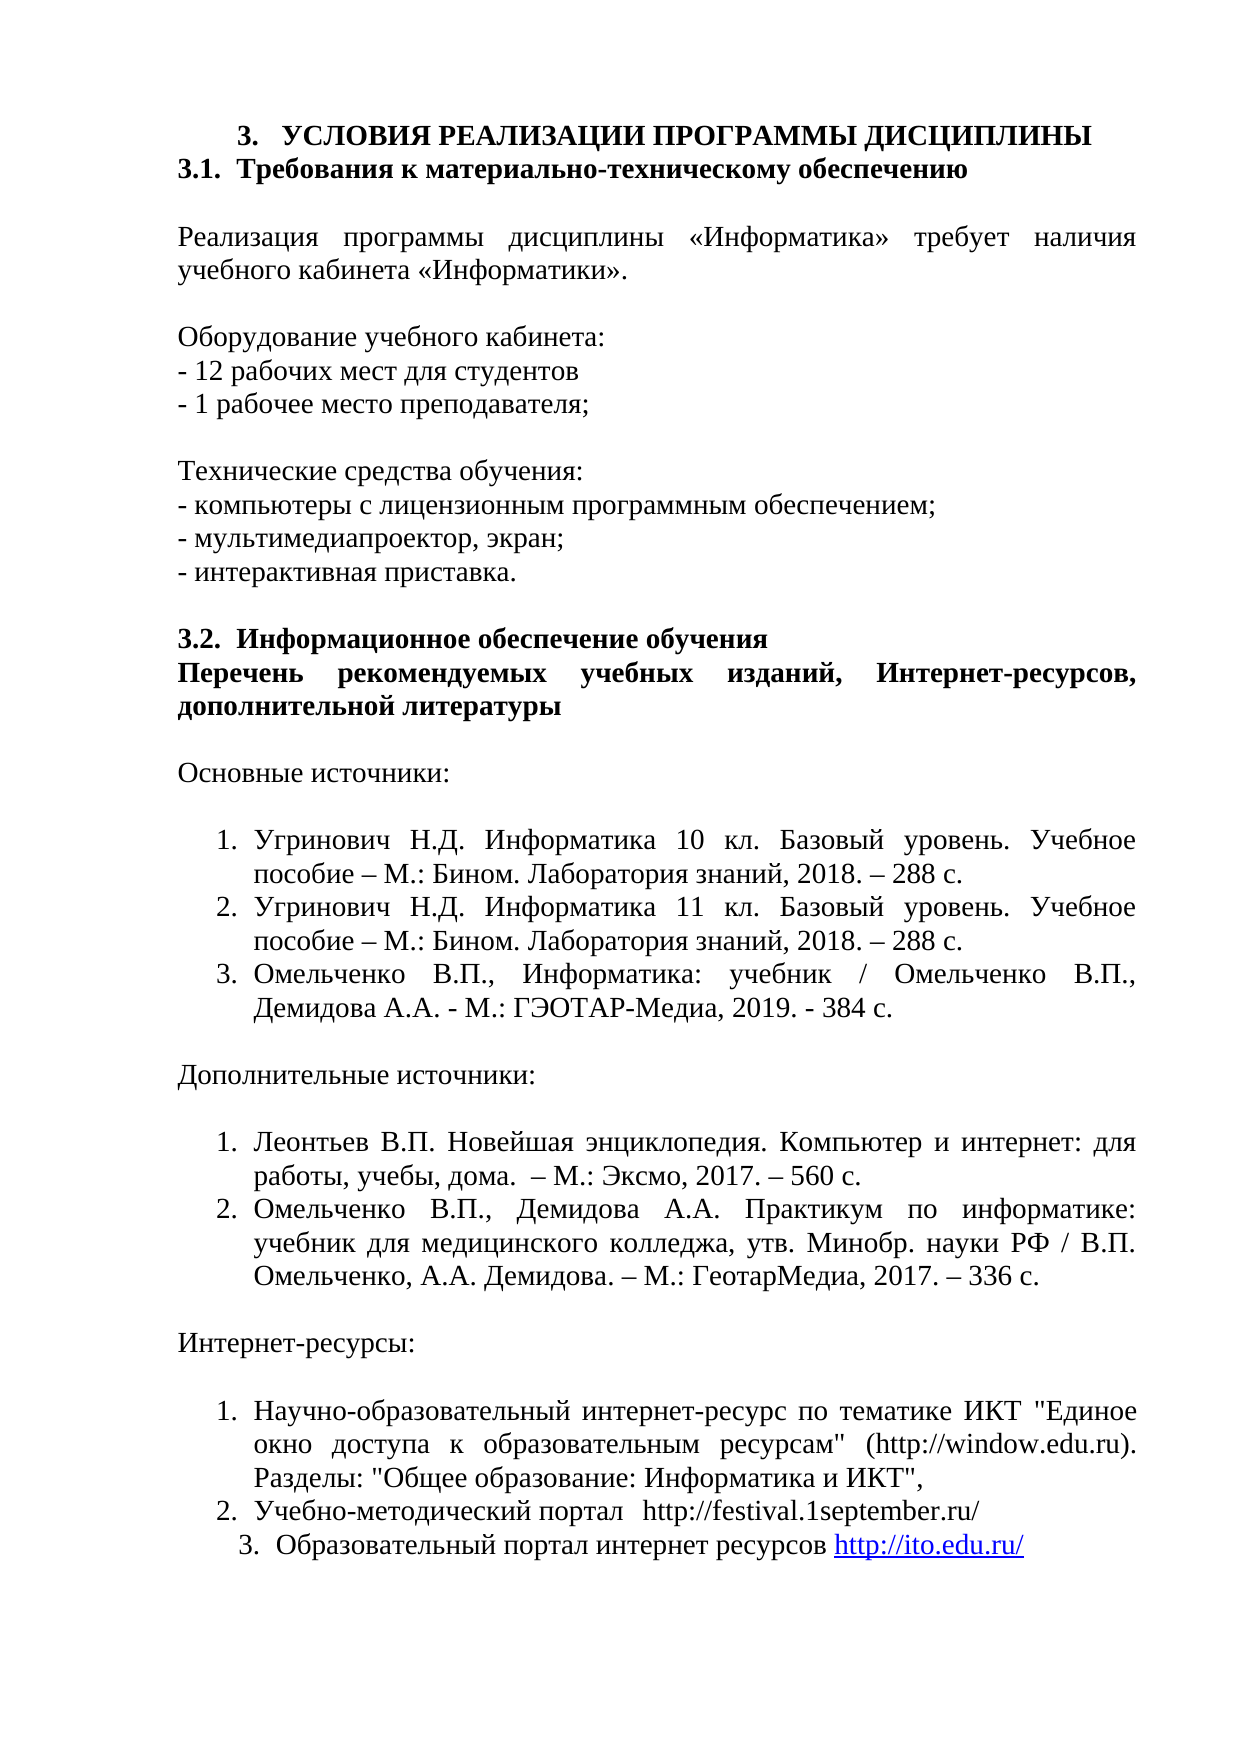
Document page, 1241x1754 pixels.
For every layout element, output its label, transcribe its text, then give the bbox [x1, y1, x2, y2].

text - интерактивная приставка. [177, 554, 1137, 588]
text Дополнительные источники: [177, 1057, 1137, 1091]
text Перечень рекомендуемых учебных изданий, Интернет-ресурсов, дополнительной литературы [177, 655, 1137, 722]
text 3.1. Требования к материально-техническому обеспечению [177, 152, 1137, 185]
list Угринович Н.Д. Информатика 11 кл. Базовый уровень. Учебное пособие – М.: Бином. Лаборатория знаний, 2018. – 288 с. [216, 889, 1137, 957]
subtitle 3. условия реализации программы дисциплины [177, 118, 1137, 152]
list Учебно-методический портал http://festival.1september.ru/ [216, 1493, 1137, 1527]
subtitle 3.2. Информационное обеспечение обучения [177, 621, 1137, 655]
text Технические средства обучения: [177, 453, 1137, 487]
text Основные источники: [177, 755, 1137, 789]
list Омельченко В.П., Демидова А.А. Практикум по информатике: учебник для медицинского колледжа, утв. Минобр. науки РФ / В.П. Омельченко, А.А. Демидова. – М.: ГеотарМедиа, 2017. – 336 с. [216, 1191, 1137, 1292]
text Интернет-ресурсы: [177, 1326, 1137, 1359]
list Угринович Н.Д. Информатика 10 кл. Базовый уровень. Учебное пособие – М.: Бином. Лаборатория знаний, 2018. – 288 с. [216, 822, 1137, 889]
text Оборудование учебного кабинета: [177, 319, 1137, 353]
list Омельченко В.П., Информатика: учебник / Омельченко В.П., Демидова А.А. - М.: ГЭОТАР-Медиа, 2019. - 384 с. [216, 957, 1137, 1024]
text - 12 рабочих мест для студентов [177, 353, 1137, 386]
list Леонтьев В.П. Новейшая энциклопедия. Компьютер и интернет: для работы, учебы, дома. – М.: Эксмо, 2017. – 560 с. [216, 1124, 1137, 1191]
text Реализация программы дисциплины «Информатика» требует наличия учебного кабинета «Информатики». [177, 219, 1137, 286]
text - компьютеры с лицензионным программным обеспечением; [177, 487, 1137, 521]
text - 1 рабочее место преподавателя; [177, 386, 1137, 420]
text - мультимедиапроектор, экран; [177, 521, 1137, 554]
list Научно-образовательный интернет-ресурс по тематике ИКТ "Единое окно доступа к образовательным ресурсам" (http://window.edu.ru). Разделы: "Общее образование: Информатика и ИКТ", [216, 1393, 1137, 1493]
list Образовательный портал интернет ресурсов http://ito.edu.ru/ [125, 1527, 1137, 1560]
